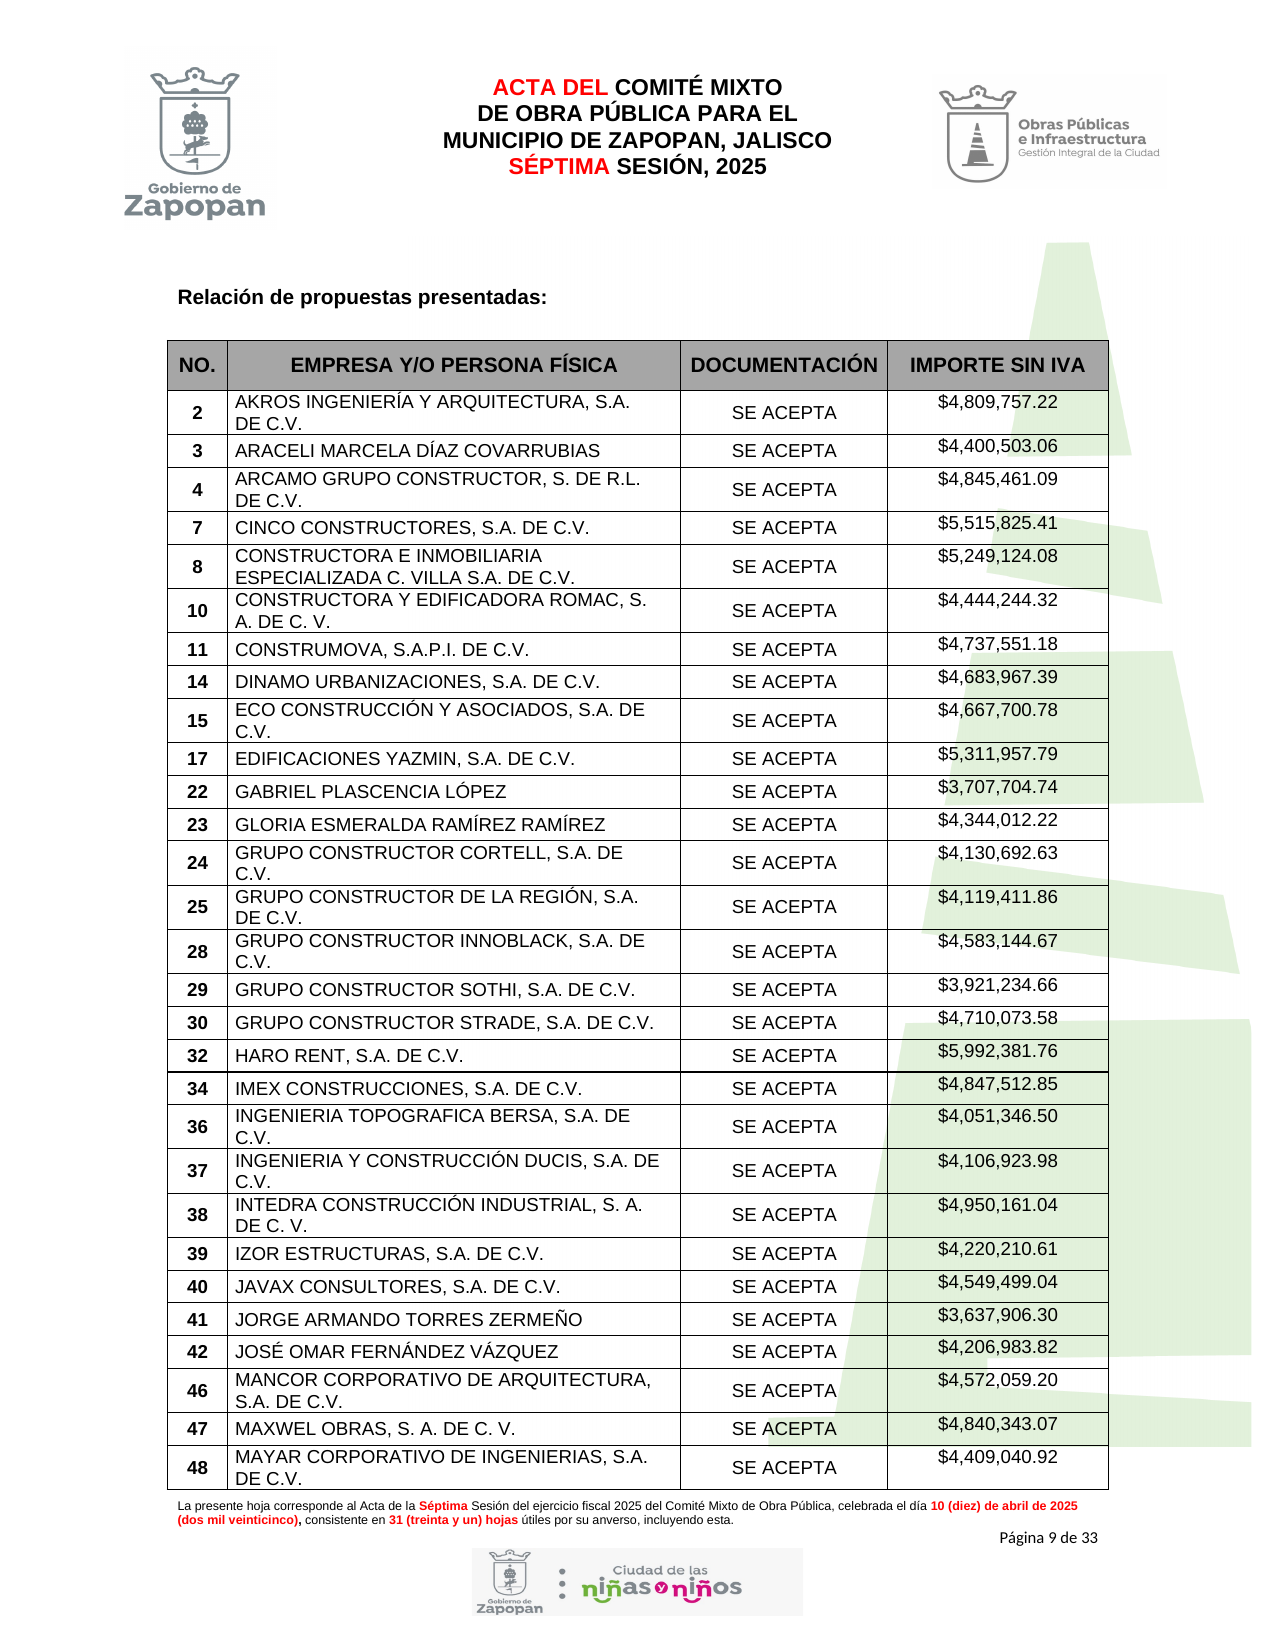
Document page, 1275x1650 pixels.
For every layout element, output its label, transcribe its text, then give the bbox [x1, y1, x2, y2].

table_header NO. [168, 341, 227, 390]
table_cell 42 [168, 1336, 227, 1368]
picture [123, 46, 278, 230]
table_cell 17 [168, 743, 227, 775]
table_cell 39 [168, 1238, 227, 1269]
table_cell SE ACEPTA [681, 809, 887, 840]
table_cell INGENIERIA TOPOGRAFICA BERSA, S.A. DE C.V. [228, 1105, 680, 1148]
table_cell $4,809,757.22 [888, 391, 1108, 434]
table_cell 4 [168, 468, 227, 511]
table_cell GRUPO CONSTRUCTOR STRADE, S.A. DE C.V. [228, 1007, 680, 1038]
table_cell DINAMO URBANIZACIONES, S.A. DE C.V. [228, 666, 680, 698]
table_cell SE ACEPTA [681, 1149, 887, 1192]
table_cell 14 [168, 666, 227, 698]
table_cell 22 [168, 776, 227, 808]
table_cell $4,206,983.82 [888, 1336, 1108, 1368]
table_cell $5,311,957.79 [888, 743, 1108, 775]
table_cell SE ACEPTA [681, 1446, 887, 1489]
table_cell $4,344,012.22 [888, 809, 1108, 840]
table_cell $4,130,692.63 [888, 841, 1108, 884]
table_cell IZOR ESTRUCTURAS, S.A. DE C.V. [228, 1238, 680, 1269]
table_header IMPORTE SIN IVA [888, 341, 1108, 390]
table_cell 3 [168, 435, 227, 467]
picture [471, 1548, 804, 1616]
table_cell GRUPO CONSTRUCTOR CORTELL, S.A. DE C.V. [228, 841, 680, 884]
table_cell SE ACEPTA [681, 841, 887, 884]
table_cell GLORIA ESMERALDA RAMÍREZ RAMÍREZ [228, 809, 680, 840]
table_cell 23 [168, 809, 227, 840]
table_cell 24 [168, 841, 227, 884]
table_cell 29 [168, 974, 227, 1006]
table_cell SE ACEPTA [681, 1040, 887, 1071]
table_cell 8 [168, 545, 227, 588]
table_cell CONSTRUCTORA Y EDIFICADORA ROMAC, S. A. DE C. V. [228, 589, 680, 632]
table_cell CONSTRUMOVA, S.A.P.I. DE C.V. [228, 633, 680, 665]
table_cell SE ACEPTA [681, 468, 887, 511]
table_cell 38 [168, 1194, 227, 1237]
table_cell $4,667,700.78 [888, 699, 1108, 742]
table_cell JORGE ARMANDO TORRES ZERMEÑO [228, 1303, 680, 1335]
table_cell 15 [168, 699, 227, 742]
table_cell MANCOR CORPORATIVO DE ARQUITECTURA, S.A. DE C.V. [228, 1369, 680, 1412]
text Relación de propuestas presentadas: [177, 285, 1098, 309]
table_cell SE ACEPTA [681, 776, 887, 808]
table_cell SE ACEPTA [681, 391, 887, 434]
table_cell $4,572,059.20 [888, 1369, 1108, 1412]
table_cell $4,710,073.58 [888, 1007, 1108, 1038]
table_cell ECO CONSTRUCCIÓN Y ASOCIADOS, S.A. DE C.V. [228, 699, 680, 742]
table_cell 10 [168, 589, 227, 632]
table_cell 41 [168, 1303, 227, 1335]
table_cell INGENIERIA Y CONSTRUCCIÓN DUCIS, S.A. DE C.V. [228, 1149, 680, 1192]
table_cell INTEDRA CONSTRUCCIÓN INDUSTRIAL, S. A. DE C. V. [228, 1194, 680, 1237]
table_cell SE ACEPTA [681, 1336, 887, 1368]
table_cell $3,707,704.74 [888, 776, 1108, 808]
table_cell SE ACEPTA [681, 886, 887, 929]
table_cell SE ACEPTA [681, 435, 887, 467]
table_cell 37 [168, 1149, 227, 1192]
table_cell AKROS INGENIERÍA Y ARQUITECTURA, S.A. DE C.V. [228, 391, 680, 434]
table_cell 30 [168, 1007, 227, 1038]
table_cell ARCAMO GRUPO CONSTRUCTOR, S. DE R.L. DE C.V. [228, 468, 680, 511]
table_cell SE ACEPTA [681, 1271, 887, 1302]
table_cell HARO RENT, S.A. DE C.V. [228, 1040, 680, 1071]
table_cell $4,220,210.61 [888, 1238, 1108, 1269]
table_cell SE ACEPTA [681, 1073, 887, 1104]
table_cell SE ACEPTA [681, 699, 887, 742]
table_cell SE ACEPTA [681, 743, 887, 775]
table_cell GRUPO CONSTRUCTOR SOTHI, S.A. DE C.V. [228, 974, 680, 1006]
table_cell 2 [168, 391, 227, 434]
table_cell 28 [168, 930, 227, 973]
table_cell SE ACEPTA [681, 1007, 887, 1038]
table_cell $4,847,512.85 [888, 1073, 1108, 1104]
table_cell 32 [168, 1040, 227, 1071]
table_cell $4,119,411.86 [888, 886, 1108, 929]
table_cell SE ACEPTA [681, 589, 887, 632]
table_cell $4,106,923.98 [888, 1149, 1108, 1192]
table_cell SE ACEPTA [681, 930, 887, 973]
table_cell SE ACEPTA [681, 1194, 887, 1237]
table_cell JOSÉ OMAR FERNÁNDEZ VÁZQUEZ [228, 1336, 680, 1368]
table_cell 34 [168, 1073, 227, 1104]
table_cell SE ACEPTA [681, 1105, 887, 1148]
table_cell GRUPO CONSTRUCTOR DE LA REGIÓN, S.A. DE C.V. [228, 886, 680, 929]
table_cell EDIFICACIONES YAZMIN, S.A. DE C.V. [228, 743, 680, 775]
table_cell CONSTRUCTORA E INMOBILIARIA ESPECIALIZADA C. VILLA S.A. DE C.V. [228, 545, 680, 588]
table_cell SE ACEPTA [681, 974, 887, 1006]
table_cell $5,515,825.41 [888, 512, 1108, 544]
table_cell 7 [168, 512, 227, 544]
table_cell $4,845,461.09 [888, 468, 1108, 511]
table_cell ARACELI MARCELA DÍAZ COVARRUBIAS [228, 435, 680, 467]
table_cell SE ACEPTA [681, 633, 887, 665]
table_cell SE ACEPTA [681, 512, 887, 544]
table_cell GRUPO CONSTRUCTOR INNOBLACK, S.A. DE C.V. [228, 930, 680, 973]
table_cell JAVAX CONSULTORES, S.A. DE C.V. [228, 1271, 680, 1302]
table_cell $3,637,906.30 [888, 1303, 1108, 1335]
table_cell CINCO CONSTRUCTORES, S.A. DE C.V. [228, 512, 680, 544]
table_cell $4,409,040.92 [888, 1446, 1108, 1489]
table_cell SE ACEPTA [681, 1303, 887, 1335]
picture [932, 74, 1167, 189]
table_cell MAYAR CORPORATIVO DE INGENIERIAS, S.A. DE C.V. [228, 1446, 680, 1489]
table_cell $4,950,161.04 [888, 1194, 1108, 1237]
table_cell SE ACEPTA [681, 1238, 887, 1269]
table_cell SE ACEPTA [681, 1413, 887, 1445]
table_cell 25 [168, 886, 227, 929]
table_cell $4,583,144.67 [888, 930, 1108, 973]
table_cell 46 [168, 1369, 227, 1412]
table_header EMPRESA Y/O PERSONA FÍSICA [228, 341, 680, 390]
table_cell 40 [168, 1271, 227, 1302]
table_cell SE ACEPTA [681, 545, 887, 588]
table_cell $4,549,499.04 [888, 1271, 1108, 1302]
table_cell $4,051,346.50 [888, 1105, 1108, 1148]
table_cell SE ACEPTA [681, 666, 887, 698]
picture [405, 236, 1252, 1447]
table_cell SE ACEPTA [681, 1369, 887, 1412]
table_cell $4,683,967.39 [888, 666, 1108, 698]
table_cell $5,992,381.76 [888, 1040, 1108, 1071]
table_cell $4,444,244.32 [888, 589, 1108, 632]
table_cell MAXWEL OBRAS, S. A. DE C. V. [228, 1413, 680, 1445]
table_cell 11 [168, 633, 227, 665]
table_cell GABRIEL PLASCENCIA LÓPEZ [228, 776, 680, 808]
table_header DOCUMENTACIÓN [681, 341, 887, 390]
table_cell $5,249,124.08 [888, 545, 1108, 588]
table_cell $4,840,343.07 [888, 1413, 1108, 1445]
table_cell IMEX CONSTRUCCIONES, S.A. DE C.V. [228, 1073, 680, 1104]
table_cell $3,921,234.66 [888, 974, 1108, 1006]
table_cell 48 [168, 1446, 227, 1489]
table_cell 36 [168, 1105, 227, 1148]
table_cell 47 [168, 1413, 227, 1445]
table_cell $4,737,551.18 [888, 633, 1108, 665]
table_cell $4,400,503.06 [888, 435, 1108, 467]
